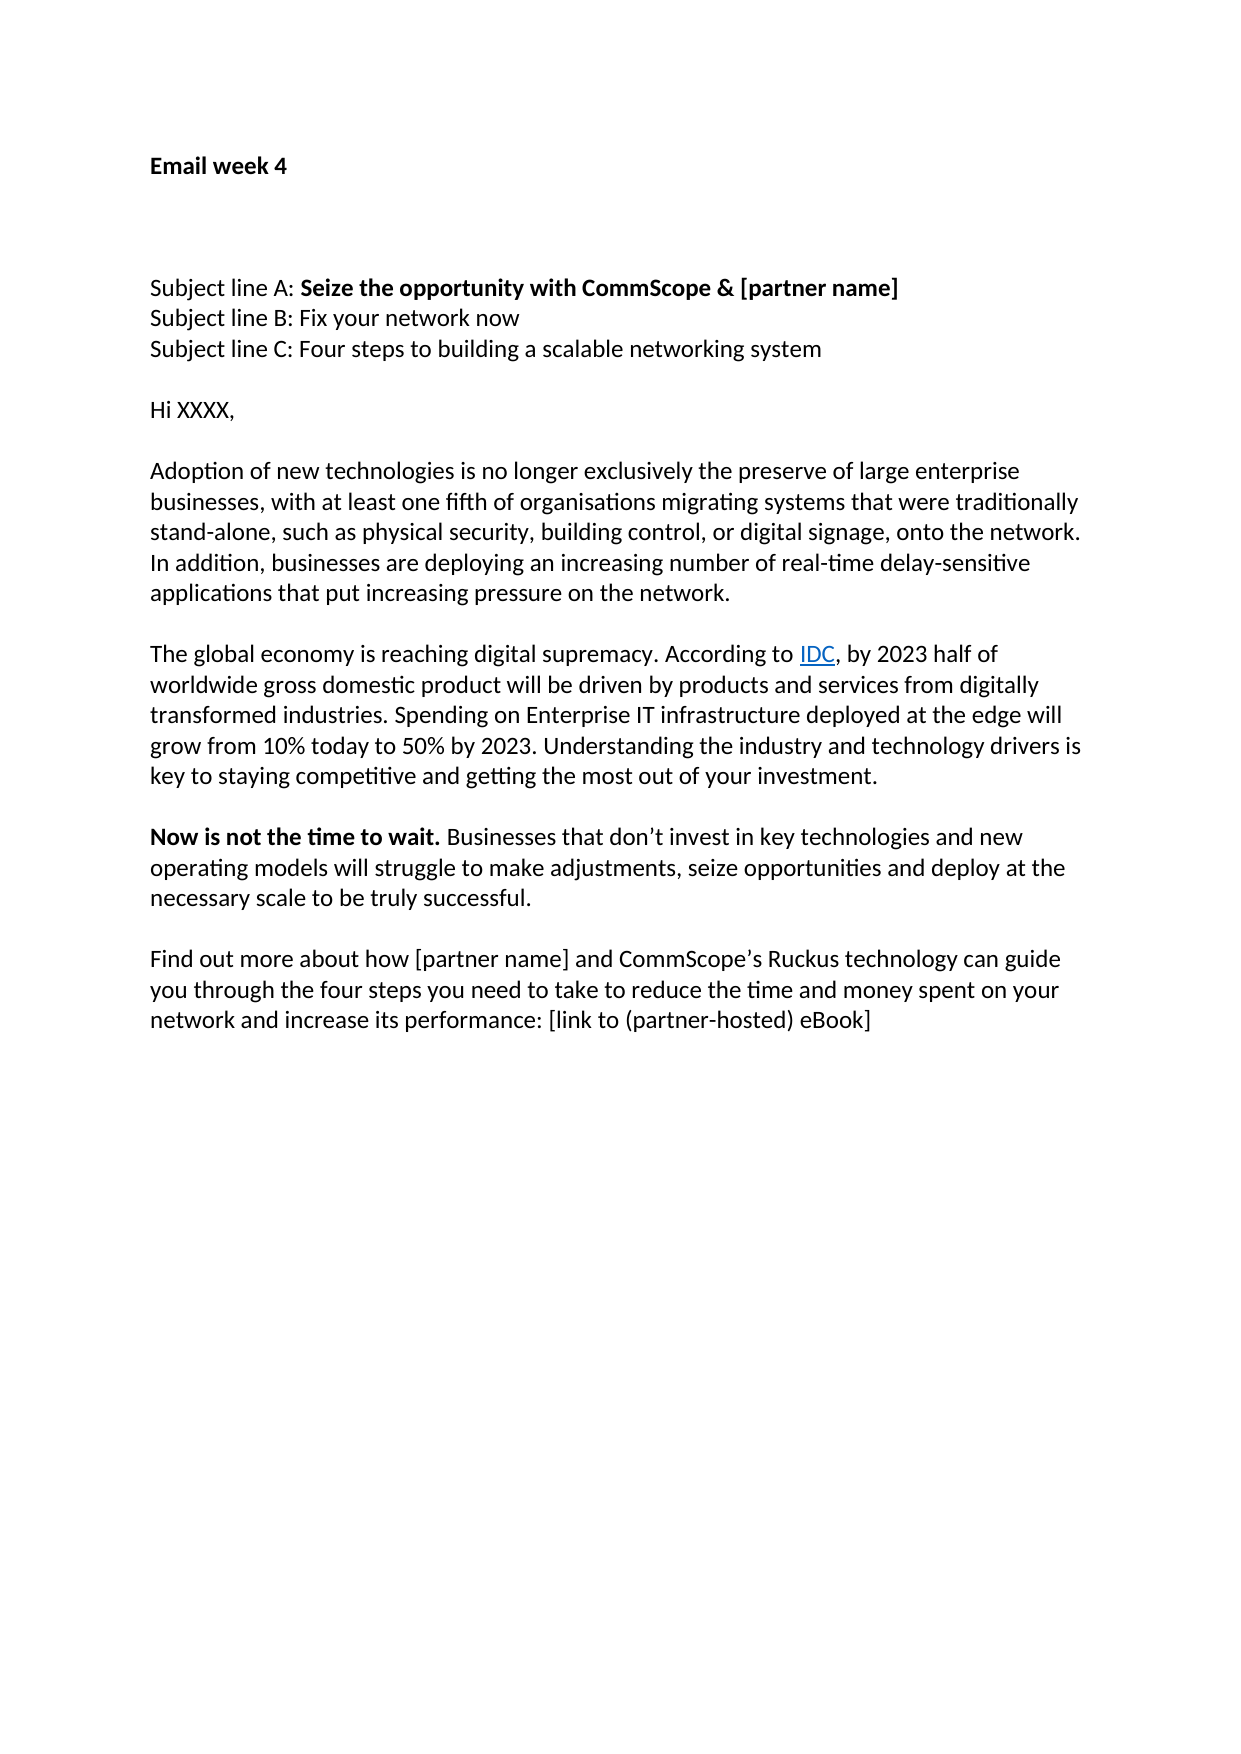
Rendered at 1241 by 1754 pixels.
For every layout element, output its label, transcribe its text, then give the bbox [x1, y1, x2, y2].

text Subject line C: Four steps to building a scalable networking system [150, 333, 1090, 364]
text Find out more about how [partner name] and CommScope’s Ruckus technology can guide you through the four steps you need to take to reduce the time and money spent on your network and increase its performance: [link to (partner-hosted) eBook] [150, 943, 1090, 1035]
text Subject line A: Seize the opportunity with CommScope & [partner name] [150, 272, 1090, 303]
text Adoption of new technologies is no longer exclusively the preserve of large enterprise businesses, with at least one fifth of organisations migrating systems that were traditionally stand-alone, such as physical security, building control, or digital signage, onto the network. In addition, businesses are deploying an increasing number of real-time delay-sensitive applications that put increasing pressure on the network. [150, 455, 1090, 608]
text Hi XXXX, [150, 394, 1090, 425]
text Email week 4 [150, 150, 1090, 181]
text Subject line B: Fix your network now [150, 303, 1090, 333]
text The global economy is reaching digital supremacy. According to IDC, by 2023 half of worldwide gross domestic product will be driven by products and services from digitally transformed industries. Spending on Enterprise IT infrastructure deployed at the edge will grow from 10% today to 50% by 2023. Understanding the industry and technology drivers is key to staying competitive and getting the most out of your investment. [150, 638, 1090, 791]
text Now is not the time to wait. Businesses that don’t invest in key technologies and new operating models will struggle to make adjustments, seize opportunities and deploy at the necessary scale to be truly successful. [150, 821, 1090, 913]
